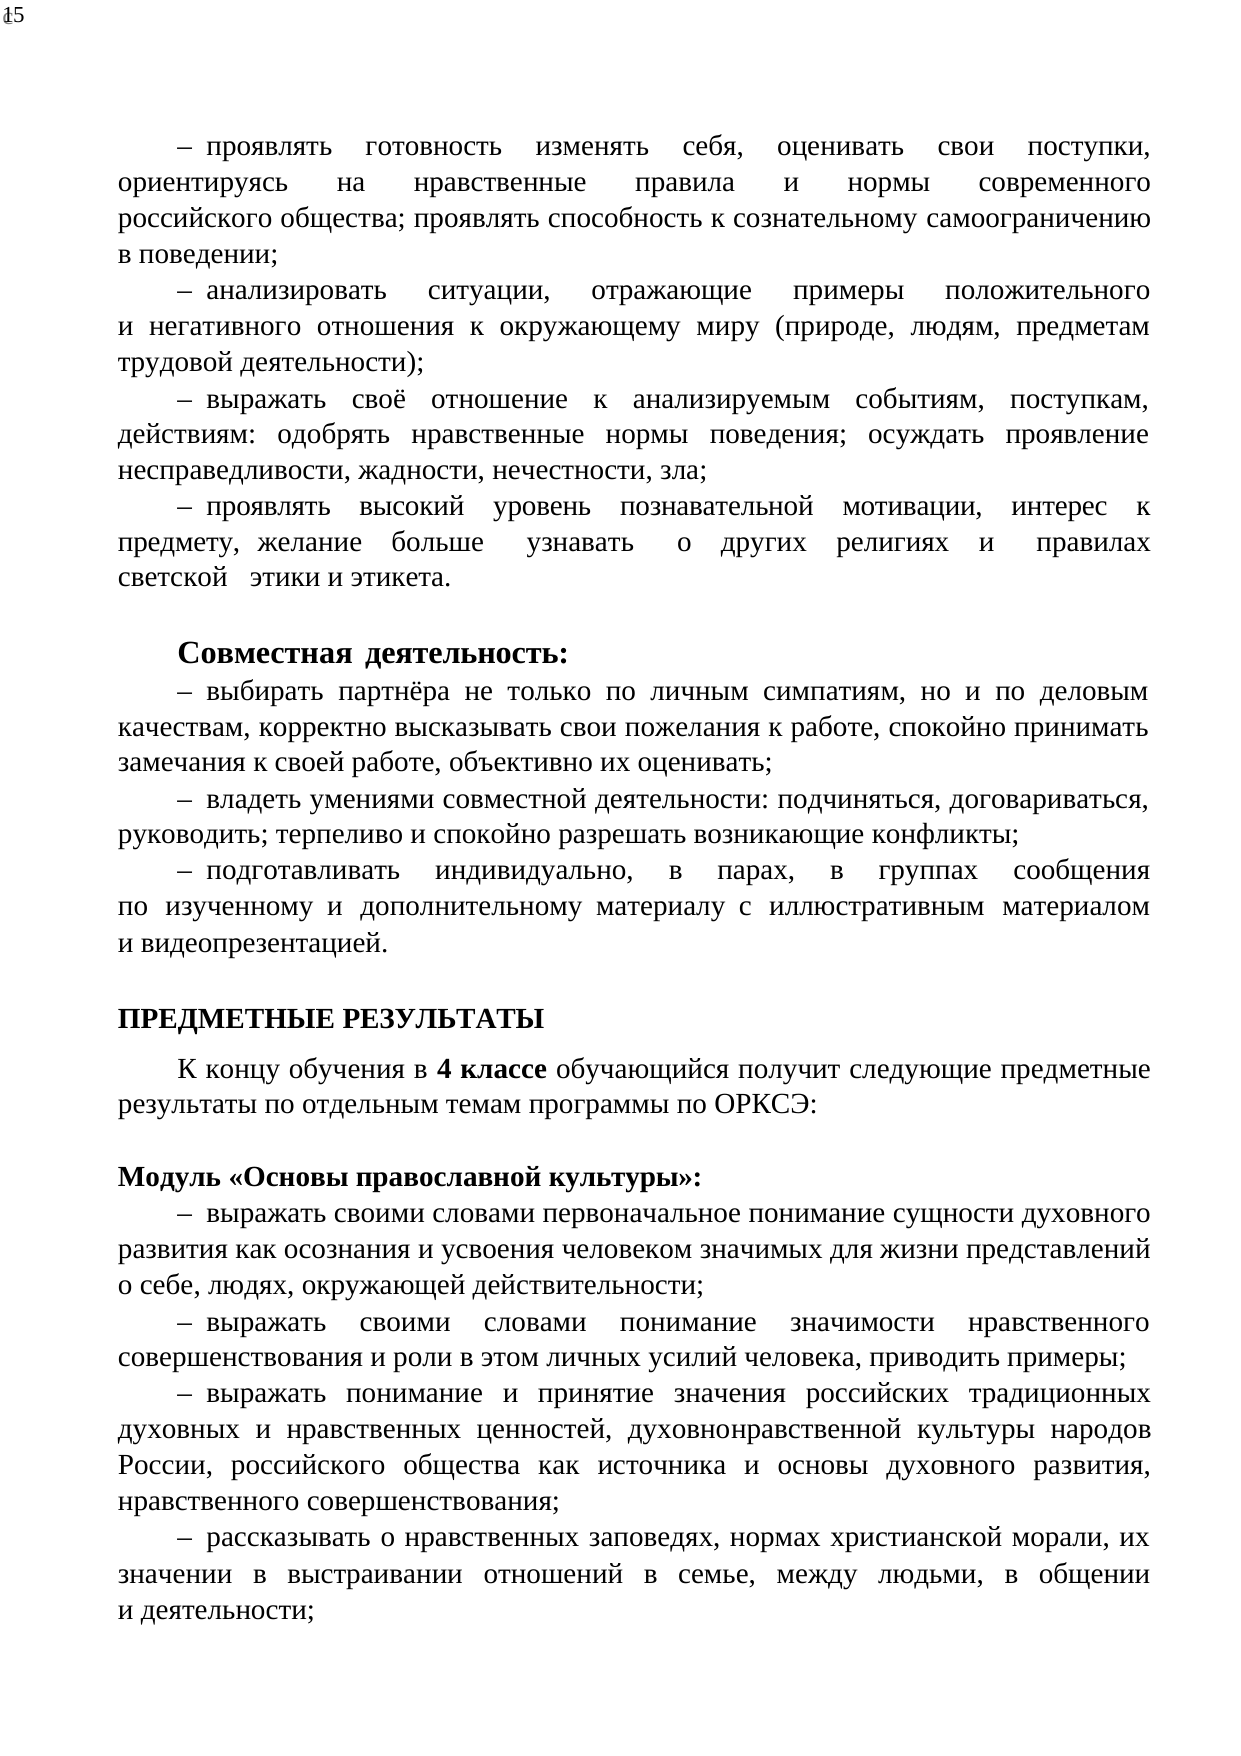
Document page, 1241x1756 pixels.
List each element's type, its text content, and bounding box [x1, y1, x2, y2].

text Совместная деятельность: [118, 634, 1150, 671]
list выражать понимание и принятие значения российских традиционных духовных и нравственных ценностей, духовно­нравственной культуры народов России, российского общества как источника и основы духовного развития, нравственного совершенствования; [118, 1375, 1151, 1517]
list владеть умениями совместной деятельности: подчиняться, договариваться, руководить; терпеливо и спокойно разрешать возникающие конфликты; [118, 781, 1149, 850]
subtitle Модуль «Основы православной культуры»: [118, 1159, 1166, 1193]
list анализировать ситуации, отражающие примеры положительного и негативного отношения к окружающему миру (природе, людям, предметам трудовой деятельности); [118, 272, 1150, 378]
list выбирать партнёра не только по личным симпатиям, но и по деловым качествам, корректно высказывать свои пожелания к работе, спокойно принимать замечания к своей работе, объективно их оценивать; [118, 673, 1149, 778]
list подготавливать индивидуально, в парах, в группах сообщения по изученному и дополнительному материалу с иллюстративным материалом и видеопрезентацией. [118, 852, 1150, 958]
list проявлять готовность изменять себя, оценивать свои поступки, ориентируясь на нравственные правила и нормы современного российского общества; проявлять способность к сознательному самоограничению в поведении; [118, 128, 1151, 270]
list выражать своими словами понимание значимости нравственного совершенствования и роли в этом личных усилий человека, приводить примеры; [118, 1304, 1150, 1373]
subtitle ПРЕДМЕТНЫЕ РЕЗУЛЬТАТЫ [118, 1002, 1166, 1035]
list выражать своими словами первоначальное понимание сущности духовного развития как осознания и усвоения человеком значимых для жизни представлений о себе, людях, окружающей действительности; [118, 1195, 1151, 1301]
list выражать своё отношение к анализируемым событиям, поступкам, действиям: одобрять нравственные нормы поведения; осуждать проявление несправедливости, жадности, нечестности, зла; [118, 381, 1150, 485]
list проявлять высокий уровень познавательной мотивации, интерес к предмету, желание больше узнавать о других религиях и правилах светской этики и этикета. [118, 488, 1151, 593]
text К концу обучения в 4 классе обучающийся получит следующие предметные результаты по отдельным темам программы по ОРКСЭ: [118, 1051, 1151, 1120]
list рассказывать о нравственных заповедях, нормах христианской морали, их значении в выстраивании отношений в семье, между людьми, в общении и деятельности; [118, 1519, 1150, 1625]
